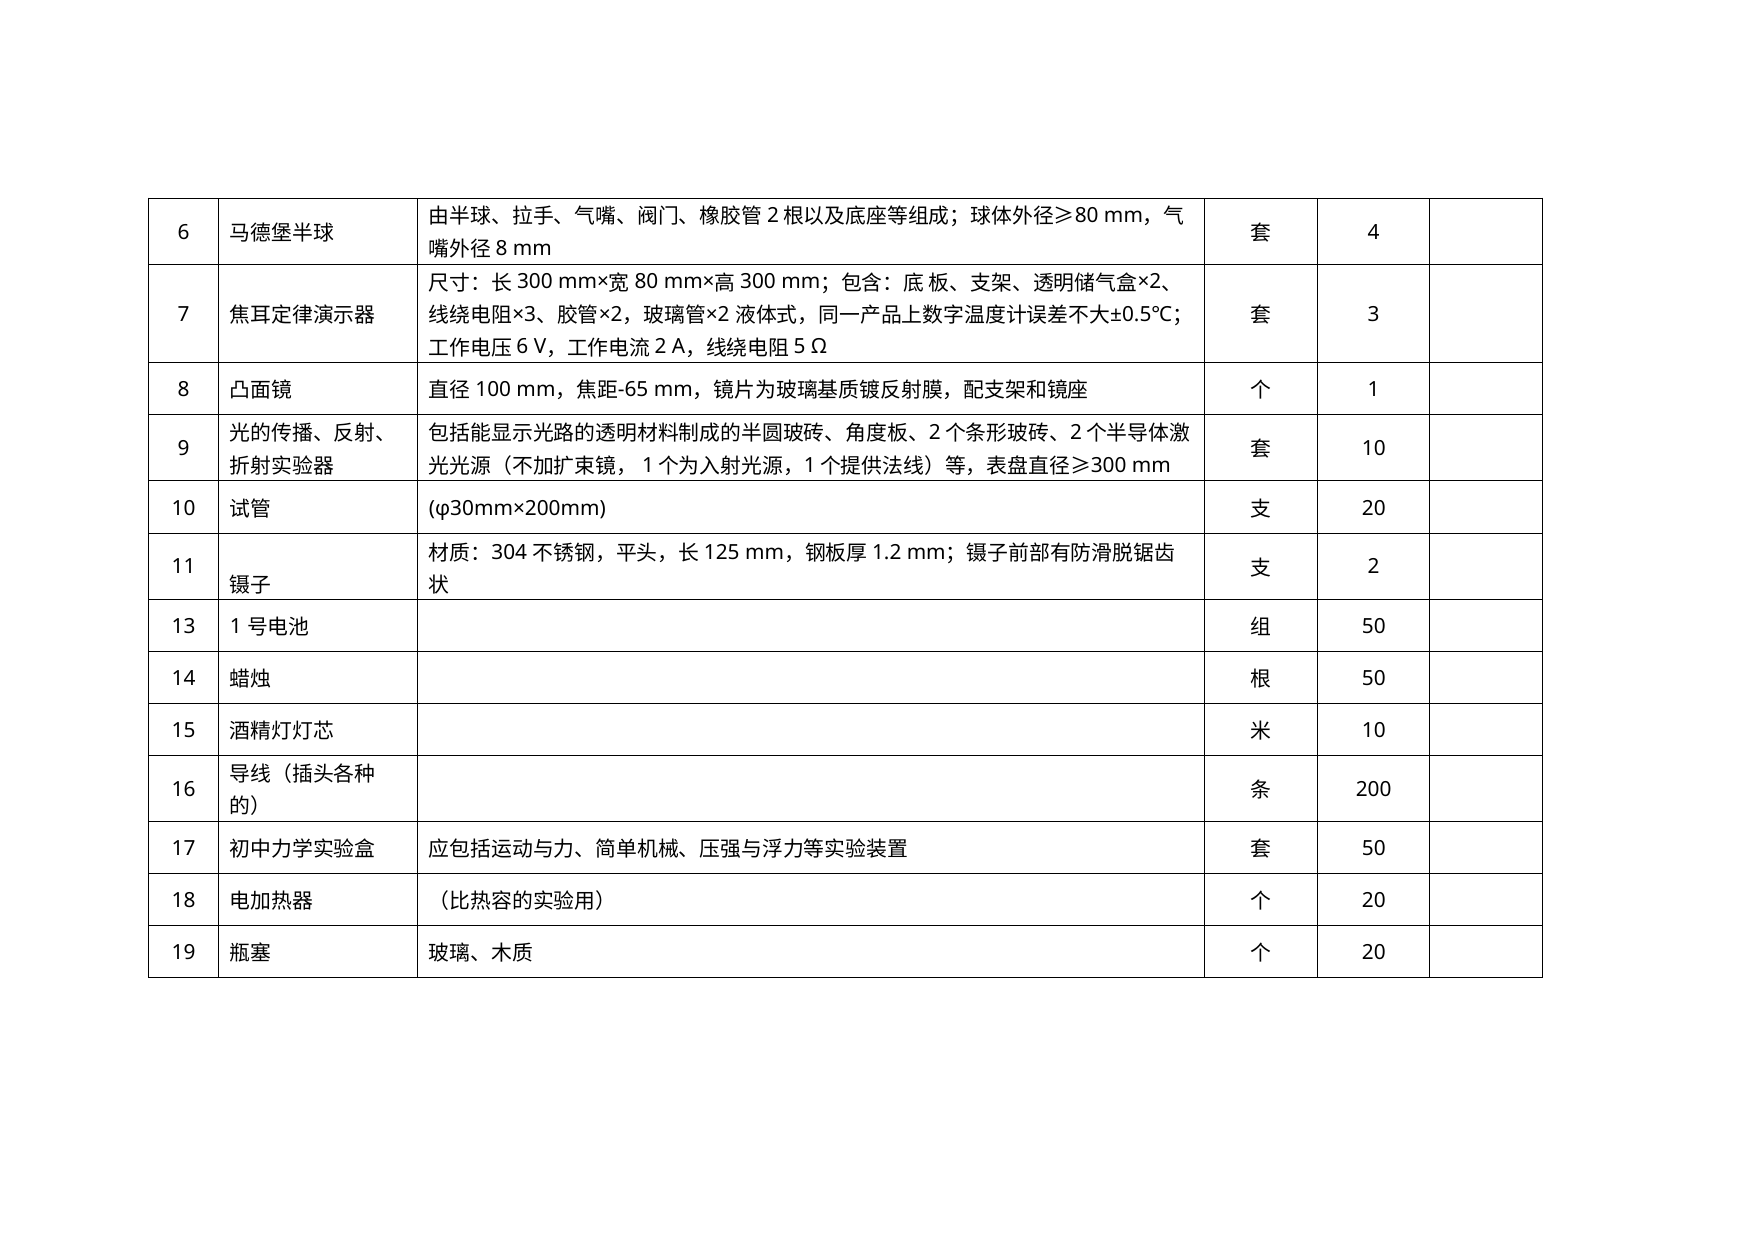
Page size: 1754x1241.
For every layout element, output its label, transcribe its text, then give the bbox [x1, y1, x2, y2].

table_cell 个 [1205, 926, 1317, 977]
table_cell 1 号电池 [219, 600, 417, 651]
table_cell 电加热器 [219, 874, 417, 925]
table_cell 套 [1205, 822, 1317, 873]
table_cell 米 [1205, 704, 1317, 755]
table_cell [1430, 481, 1542, 532]
table_cell 由半球、拉手、气嘴、阀门、橡胶管 2根以及底座等组成；球体外径≥80 mm，气嘴外径8 mm [418, 199, 1204, 264]
table_cell 焦耳定律演示器 [219, 265, 417, 362]
table_cell 16 [149, 756, 218, 821]
table_cell 支 [1205, 534, 1317, 598]
table_cell 初中力学实验盒 [219, 822, 417, 873]
table_cell 8 [149, 363, 218, 414]
table_cell 套 [1205, 199, 1317, 264]
table_cell [418, 704, 1204, 755]
table_cell 包括能显示光路的透明材料制成的半圆玻砖、角度板、2个条形玻砖、2个半导体激光光源（不加扩束镜， 1个为入射光源，1个提供法线）等，表盘直径≥300 mm [418, 415, 1204, 480]
table_cell 50 [1318, 822, 1429, 873]
table_cell 15 [149, 704, 218, 755]
table_cell 材质：304 不锈钢，平头，长 125 mm，钢板厚 1.2 mm；镊子前部有防滑脱锯齿状 [418, 534, 1204, 598]
table_cell 50 [1318, 600, 1429, 651]
table_cell 套 [1205, 415, 1317, 480]
table_cell 直径 100 mm，焦距-65 mm，镜片为玻璃基质镀反射膜，配支架和镜座 [418, 363, 1204, 414]
table_cell 个 [1205, 874, 1317, 925]
table_cell [1430, 199, 1542, 264]
table_cell [1430, 363, 1542, 414]
table_cell 凸面镜 [219, 363, 417, 414]
table_cell 瓶塞 [219, 926, 417, 977]
table_cell (φ30mm×200mm) [418, 481, 1204, 532]
table_cell [1430, 600, 1542, 651]
table_cell 200 [1318, 756, 1429, 821]
table_cell 酒精灯灯芯 [219, 704, 417, 755]
table_cell [418, 600, 1204, 651]
table_cell 应包括运动与力、简单机械、压强与浮力等实验装置 [418, 822, 1204, 873]
table_cell 11 [149, 534, 218, 598]
table_cell 1 [1318, 363, 1429, 414]
table_cell [1430, 415, 1542, 480]
table_cell 根 [1205, 652, 1317, 703]
table_cell 套 [1205, 265, 1317, 362]
table_cell [1430, 265, 1542, 362]
table_cell 马德堡半球 [219, 199, 417, 264]
table_cell 个 [1205, 363, 1317, 414]
table_cell [1430, 534, 1542, 598]
table_cell 4 [1318, 199, 1429, 264]
table_cell 14 [149, 652, 218, 703]
table_cell 13 [149, 600, 218, 651]
table_cell 导线（插头各种的） [219, 756, 417, 821]
table_cell 20 [1318, 481, 1429, 532]
table_cell 试管 [219, 481, 417, 532]
table_cell 9 [149, 415, 218, 480]
table_cell 17 [149, 822, 218, 873]
table_cell 19 [149, 926, 218, 977]
table_cell [1430, 874, 1542, 925]
table_cell 6 [149, 199, 218, 264]
table_cell [1430, 652, 1542, 703]
table_cell [418, 652, 1204, 703]
table_cell [1430, 704, 1542, 755]
table_cell 7 [149, 265, 218, 362]
table_cell 20 [1318, 874, 1429, 925]
table_cell 条 [1205, 756, 1317, 821]
table_cell 镊子 [219, 534, 417, 598]
table_cell 尺寸：长 300 mm×宽 80 mm×高 300 mm；包含：底 板、支架、透明储气盒×2、线绕电阻×3、胶管×2，玻璃管×2 液体式，同一产品上数字温度计误差不大±0.5℃；工作电压6 V，工作电流2 A，线绕电阻5 Ω [418, 265, 1204, 362]
table_cell 20 [1318, 926, 1429, 977]
table_cell 10 [1318, 704, 1429, 755]
table_cell 18 [149, 874, 218, 925]
table_cell 10 [149, 481, 218, 532]
table_cell 组 [1205, 600, 1317, 651]
table_cell 3 [1318, 265, 1429, 362]
table_cell [1430, 822, 1542, 873]
table_cell [418, 756, 1204, 821]
table_cell 玻璃、木质 [418, 926, 1204, 977]
table_cell 支 [1205, 481, 1317, 532]
table_cell 50 [1318, 652, 1429, 703]
table_cell [1430, 926, 1542, 977]
table_cell 2 [1318, 534, 1429, 598]
table_cell 10 [1318, 415, 1429, 480]
table_cell 光的传播、反射、 折射实验器 [219, 415, 417, 480]
table_cell 蜡烛 [219, 652, 417, 703]
table_cell [1430, 756, 1542, 821]
table_cell （比热容的实验用） [418, 874, 1204, 925]
